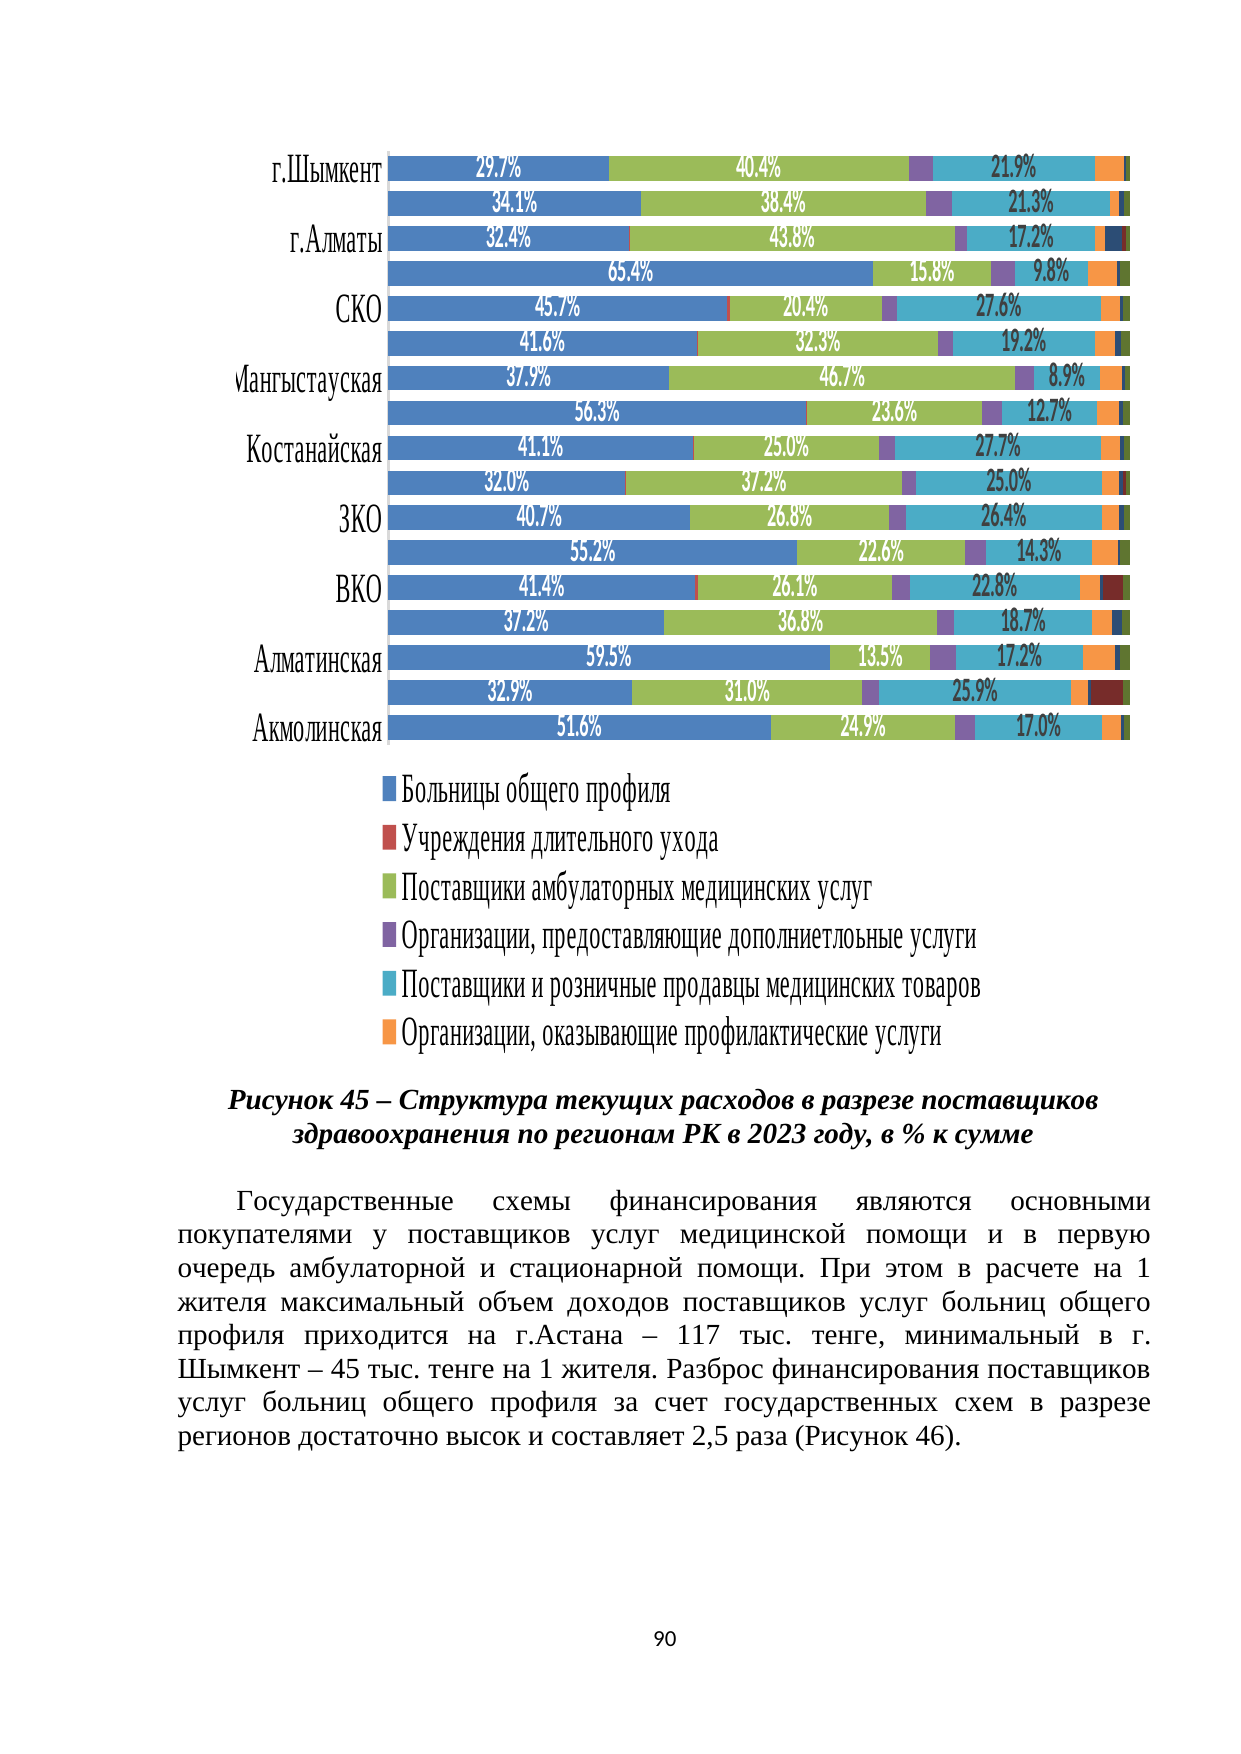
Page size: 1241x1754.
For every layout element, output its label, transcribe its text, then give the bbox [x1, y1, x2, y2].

text Государственные схемы финансирования являются основными покупателями у поставщиков услуг медицинской помощи и в первую очередь амбулаторной и стационарной помощи. При этом в расчете на 1 жителя максимальный объем доходов поставщиков услуг больниц общего профиля приходится на г.Астана – 117 тыс. тенге, минимальный в г. Шымкент – 45 тыс. тенге на 1 жителя. Разброс финансирования поставщиков услуг больниц общего профиля за счет государственных схем в разрезе регионов достаточно высок и составляет 2,5 раза (Рисунок 46). [177, 1183, 1152, 1451]
text Рисунок 45 – Структура текущих расходов в разрезе поставщиков здравоохранения по регионам РК в 2023 году, в % к сумме [177, 1082, 1152, 1149]
